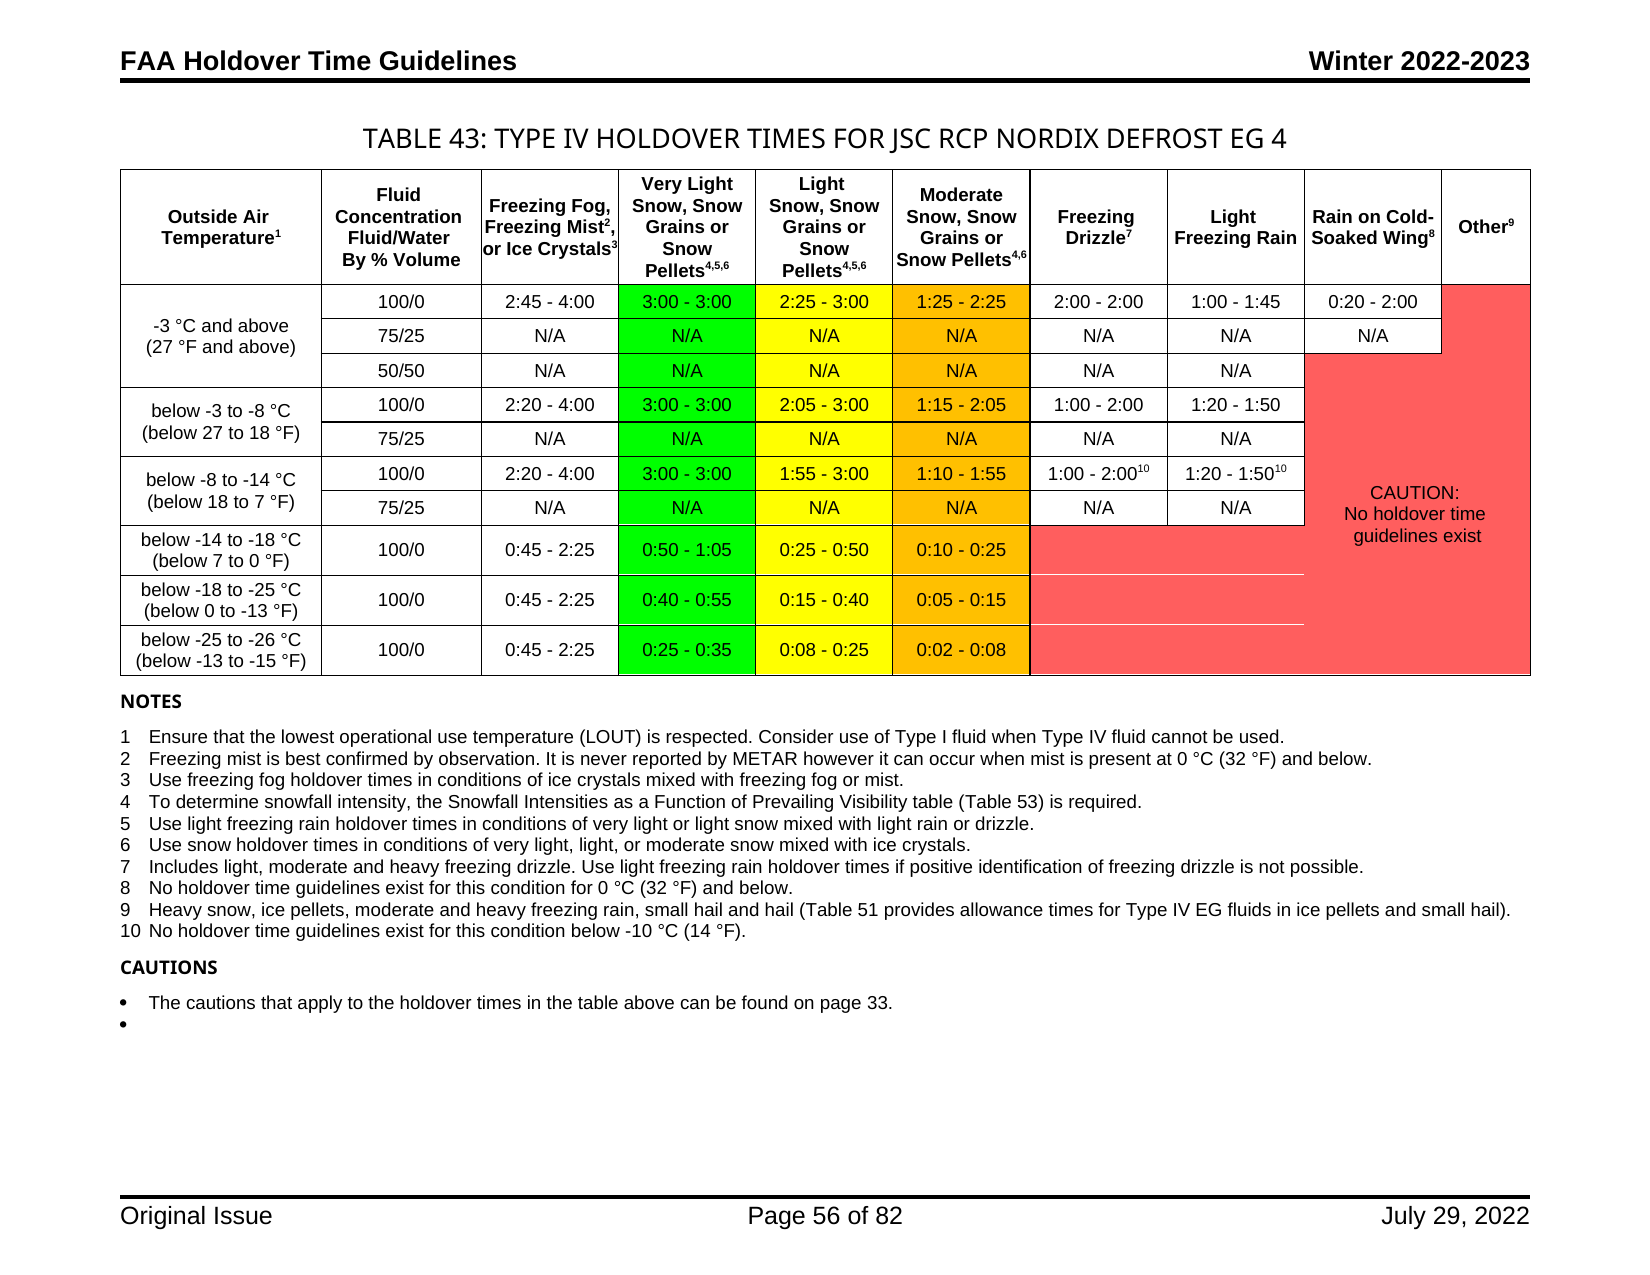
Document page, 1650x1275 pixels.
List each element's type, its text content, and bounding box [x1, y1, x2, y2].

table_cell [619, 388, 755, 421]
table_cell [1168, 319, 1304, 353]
list No holdover time guidelines exist for this condition below -10 °C (14 °F). [120, 920, 1530, 942]
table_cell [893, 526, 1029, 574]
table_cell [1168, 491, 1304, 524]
list Includes light, moderate and heavy freezing drizzle. Use light freezing rain holdover times if positive identification of freezing drizzle is not possible. [120, 855, 1530, 877]
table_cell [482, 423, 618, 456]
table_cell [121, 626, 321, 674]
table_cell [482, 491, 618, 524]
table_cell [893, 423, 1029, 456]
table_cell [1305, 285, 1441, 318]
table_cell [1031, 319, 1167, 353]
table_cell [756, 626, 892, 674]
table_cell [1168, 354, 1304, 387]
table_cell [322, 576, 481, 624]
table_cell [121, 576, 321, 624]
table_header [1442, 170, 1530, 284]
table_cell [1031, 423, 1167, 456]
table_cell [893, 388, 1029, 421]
list Freezing mist is best confirmed by observation. It is never reported by METAR however it can occur when mist is present at 0 °C (32 °F) and below. [120, 748, 1530, 769]
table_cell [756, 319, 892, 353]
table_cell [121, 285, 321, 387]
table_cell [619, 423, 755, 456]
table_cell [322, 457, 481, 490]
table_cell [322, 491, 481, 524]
subtitle NOTES [120, 688, 1530, 713]
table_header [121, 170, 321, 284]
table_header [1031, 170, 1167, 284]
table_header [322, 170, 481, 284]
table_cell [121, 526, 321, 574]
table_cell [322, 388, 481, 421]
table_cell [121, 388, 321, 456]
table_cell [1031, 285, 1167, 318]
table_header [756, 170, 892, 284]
list Use freezing fog holdover times in conditions of ice crystals mixed with freezing fog or mist. [120, 769, 1530, 791]
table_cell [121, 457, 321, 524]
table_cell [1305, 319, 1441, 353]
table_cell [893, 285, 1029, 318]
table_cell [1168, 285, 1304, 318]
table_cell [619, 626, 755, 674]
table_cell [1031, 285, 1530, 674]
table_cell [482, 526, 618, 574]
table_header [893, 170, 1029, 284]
list To determine snowfall intensity, the Snowfall Intensities as a Function of Prevailing Visibility table (Table 53) is required. [120, 791, 1530, 812]
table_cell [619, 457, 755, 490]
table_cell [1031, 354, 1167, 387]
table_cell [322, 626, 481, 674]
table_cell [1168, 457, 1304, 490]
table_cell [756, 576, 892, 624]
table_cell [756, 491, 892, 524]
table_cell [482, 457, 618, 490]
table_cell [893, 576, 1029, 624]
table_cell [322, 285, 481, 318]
list Ensure that the lowest operational use temperature (LOUT) is respected. Consider use of Type I fluid when Type IV fluid cannot be used. [120, 726, 1530, 748]
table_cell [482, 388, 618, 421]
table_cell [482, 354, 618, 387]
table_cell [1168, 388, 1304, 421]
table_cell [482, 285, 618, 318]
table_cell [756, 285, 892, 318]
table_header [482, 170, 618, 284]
list No holdover time guidelines exist for this condition for 0 °C (32 °F) and below. [120, 877, 1530, 898]
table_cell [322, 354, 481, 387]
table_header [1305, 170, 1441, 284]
list Use snow holdover times in conditions of very light, light, or moderate snow mixed with ice crystals. [120, 834, 1530, 855]
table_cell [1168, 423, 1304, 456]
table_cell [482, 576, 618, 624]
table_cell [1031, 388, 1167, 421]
subtitle Table 43: Type IV Holdover Times for JSC RCP Nordix Defrost EG 4 [120, 120, 1530, 157]
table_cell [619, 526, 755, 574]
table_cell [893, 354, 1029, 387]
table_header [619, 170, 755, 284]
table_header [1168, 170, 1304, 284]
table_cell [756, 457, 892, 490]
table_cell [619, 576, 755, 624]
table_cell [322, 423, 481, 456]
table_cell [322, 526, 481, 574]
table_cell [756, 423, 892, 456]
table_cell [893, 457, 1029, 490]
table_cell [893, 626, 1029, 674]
list Use light freezing rain holdover times in conditions of very light or light snow mixed with light rain or drizzle. [120, 812, 1530, 834]
list Heavy snow, ice pellets, moderate and heavy freezing rain, small hail and hail (Table 51 provides allowance times for Type IV EG fluids in ice pellets and small hail). [120, 898, 1530, 920]
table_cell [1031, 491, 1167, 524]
subtitle CAUTIONS [120, 954, 1530, 980]
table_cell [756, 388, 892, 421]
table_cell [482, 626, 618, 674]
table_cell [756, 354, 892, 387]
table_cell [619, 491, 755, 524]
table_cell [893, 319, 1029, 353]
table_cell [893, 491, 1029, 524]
list The cautions that apply to the holdover times in the table above can be found on page 32. [120, 992, 1530, 1014]
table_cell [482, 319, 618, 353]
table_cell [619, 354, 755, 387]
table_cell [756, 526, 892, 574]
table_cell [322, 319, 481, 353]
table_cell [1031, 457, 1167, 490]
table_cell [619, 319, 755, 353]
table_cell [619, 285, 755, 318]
